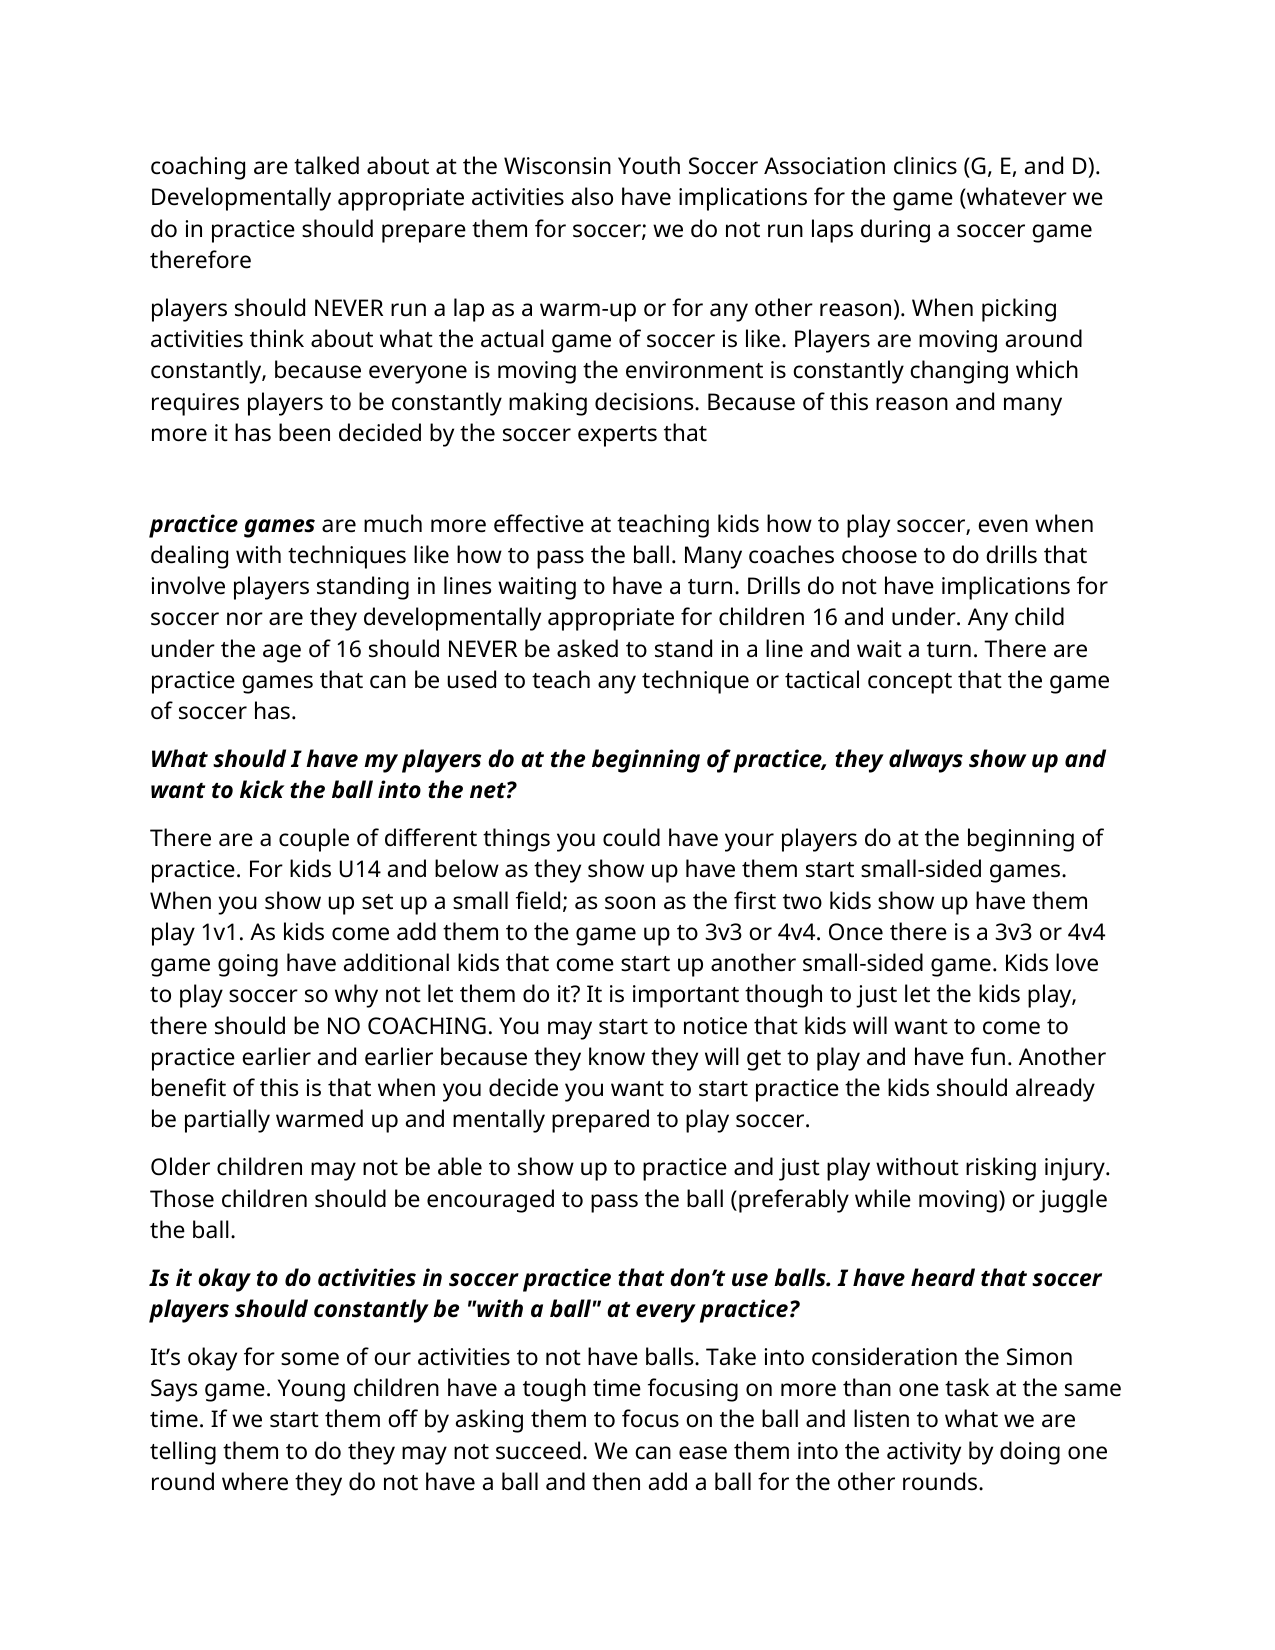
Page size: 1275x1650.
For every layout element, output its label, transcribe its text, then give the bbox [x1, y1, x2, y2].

text Older children may not be able to show up to practice and just play without risking injury. Those children should be encouraged to pass the ball (preferably while moving) or juggle the ball. [236, 1151, 1125, 1245]
text It’s okay for some of our activities to not have balls. Take into consideration the Simon Says game. Young children have a tough time focusing on more than one task at the same time. If we start them off by asking them to focus on the ball and listen to what we are telling them to do they may not succeed. We can ease them into the activity by doing one round where they do not have a ball and then add a ball for the other rounds. [150, 1341, 1125, 1497]
text coaching are talked about at the Wisconsin Youth Soccer Association clinics (G, E, and D). Developmentally appropriate activities also have implications for the game (whatever we do in practice should prepare them for soccer; we do not run laps during a soccer game therefore [150, 150, 1125, 275]
text There are a couple of different things you could have your players do at the beginning of practice. For kids U14 and below as they show up have them start small-sided games. When you show up set up a small field; as soon as the first two kids show up have them play 1v1. As kids come add them to the game up to 3v3 or 4v4. Once there is a 3v3 or 4v4 game going have additional kids that come start up another small-sided game. Kids love to play soccer so why not let them do it? It is important though to just let the kids play, there should be NO COACHING. You may start to notice that kids will want to come to practice earlier and earlier because they know they will get to play and have fun. Another benefit of this is that when you decide you want to start practice the kids should already be partially warmed up and mentally prepared to play soccer. [150, 822, 1125, 1135]
text practice games are much more effective at teaching kids how to play soccer, even when dealing with techniques like how to pass the ball. Many coaches choose to do drills that involve players standing in lines waiting to have a turn. Drills do not have implications for soccer nor are they developmentally appropriate for children 16 and under. Any child under the age of 16 should NEVER be asked to stand in a line and wait a turn. There are practice games that can be used to teach any technique or tactical concept that the game of soccer has. [297, 508, 1125, 726]
text What should I have my players do at the beginning of practice, they always show up and want to kick the ball into the net? [516, 743, 1125, 806]
text Is it okay to do activities in soccer practice that don’t use balls. I have heard that soccer players should constantly be "with a ball" at every practice? [799, 1262, 1125, 1324]
text players should NEVER run a lap as a warm-up or for any other reason). When picking activities think about what the actual game of soccer is like. Players are moving around constantly, because everyone is moving the environment is constantly changing which requires players to be constantly making decisions. Because of this reason and many more it has been decided by the soccer experts that [707, 292, 1125, 448]
